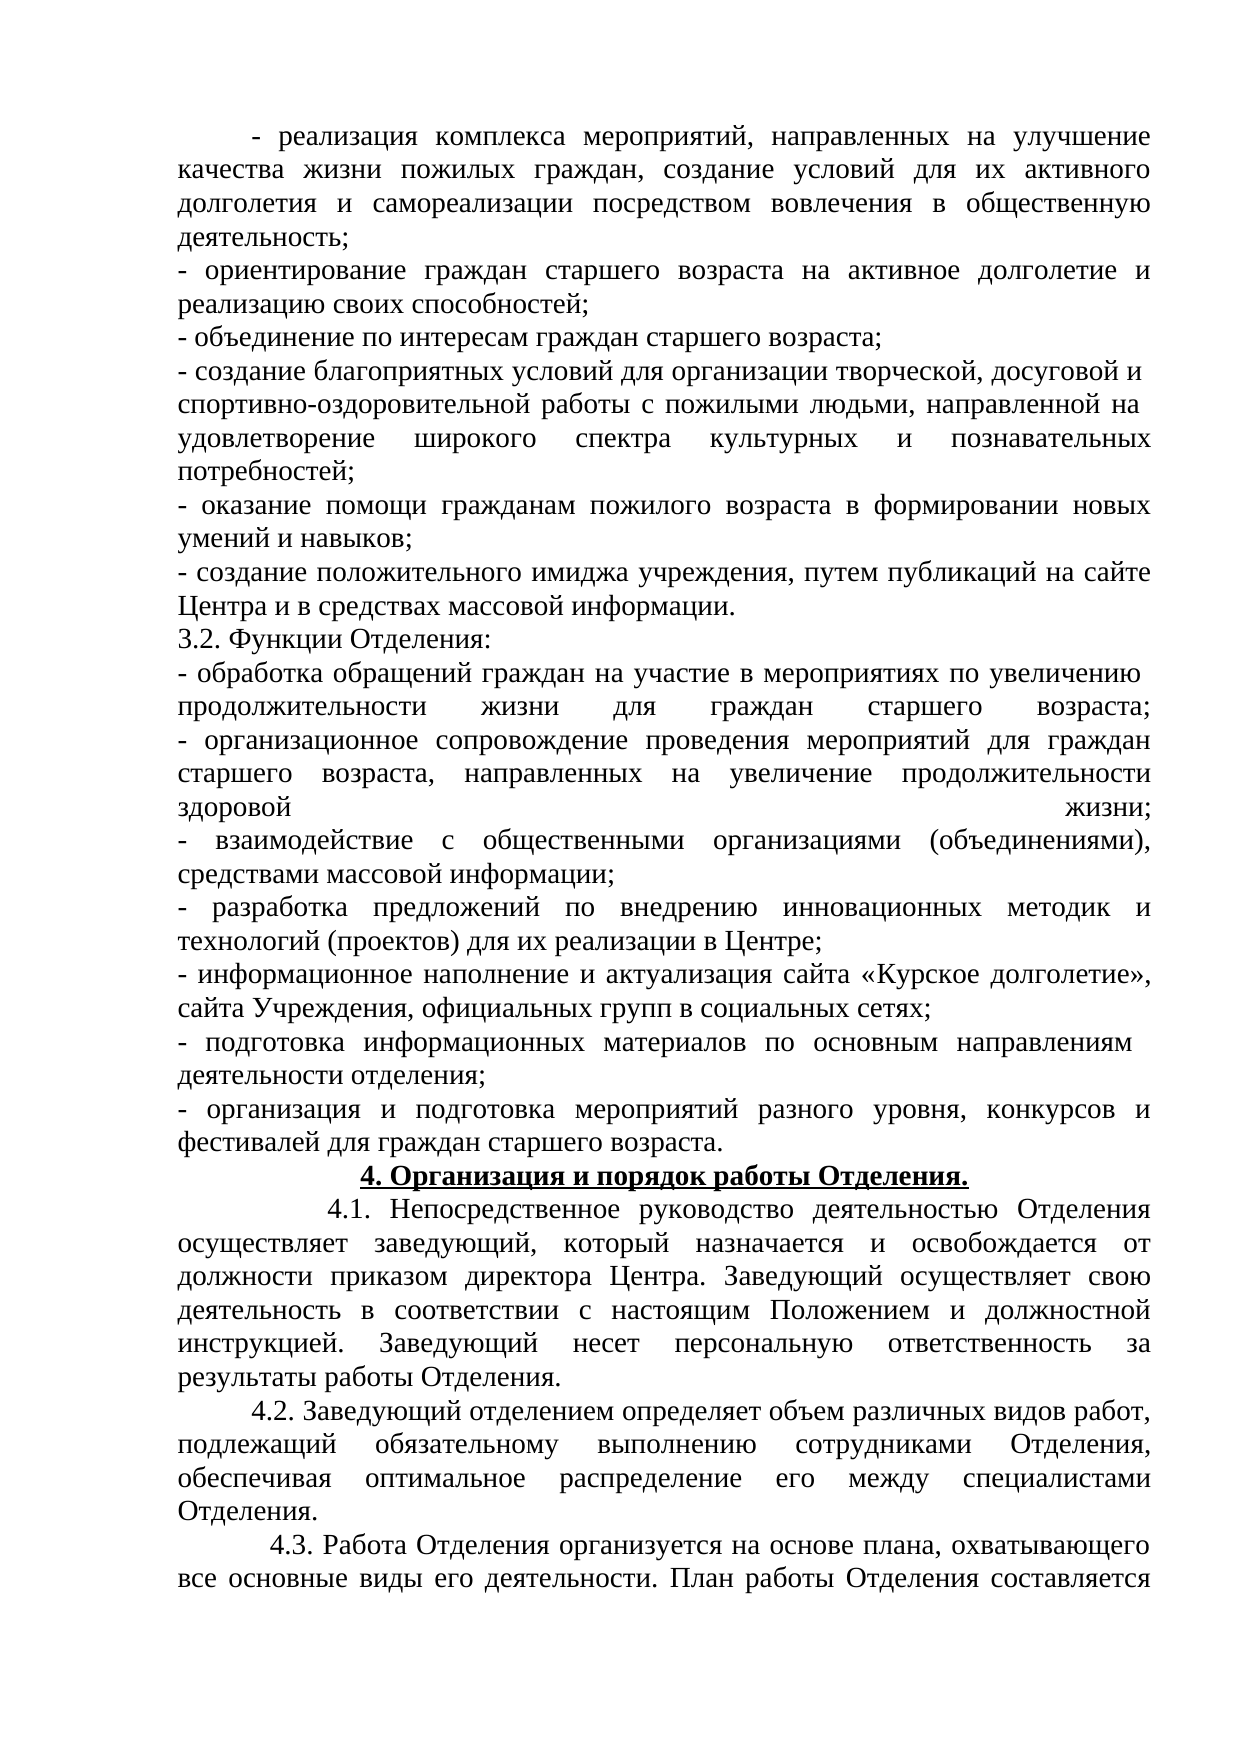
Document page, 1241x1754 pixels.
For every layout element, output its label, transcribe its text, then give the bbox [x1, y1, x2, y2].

text 4.1. Непосредственное руководство деятельностью Отделения осуществляет заведующий, который назначается и освобождается от должности приказом директора Центра. Заведующий осуществляет свою деятельность в соответствии с настоящим Положением и должностной инструкцией. Заведующий несет персональную ответственность за результаты работы Отделения. [177, 1191, 1152, 1393]
text - реализация комплекса мероприятий, направленных на улучшение качества жизни пожилых граждан, создание условий для их активного долголетия и самореализации посредством вовлечения в общественную деятельность; [177, 118, 1152, 252]
text - информационное наполнение и актуализация сайта «Курское долголетие», сайта Учреждения, официальных групп в социальных сетях; [177, 957, 1152, 1024]
text - ориентирование граждан старшего возраста на активное долголетие и реализацию своих способностей; [177, 252, 1152, 319]
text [177, 1393, 1152, 1594]
text - организация и подготовка мероприятий разного уровня, конкурсов и фестивалей для граждан старшего возраста. [177, 1091, 1152, 1158]
text 4. Организация и порядок работы Отделения. [177, 1158, 1152, 1191]
text - обработка обращений граждан на участие в мероприятиях по увеличению продолжительности жизни для граждан старшего возраста; - организационное сопровождение проведения мероприятий для граждан старшего возраста, направленных на увеличение продолжительности здоровой жизни; - взаимодействие с общественными организациями (объединениями), средствами массовой информации; [177, 655, 1152, 889]
text - создание благоприятных условий для организации творческой, досуговой и спортивно-оздоровительной работы с пожилыми людьми, направленной на удовлетворение широкого спектра культурных и познавательных потребностей; - оказание помощи гражданам пожилого возраста в формировании новых умений и навыков; [177, 353, 1152, 554]
text - создание положительного имиджа учреждения, путем публикаций на сайте Центра и в средствах массовой информации. [177, 554, 1152, 621]
text - подготовка информационных материалов по основным направлениям деятельности отделения; [177, 1024, 1152, 1091]
text 3.2. Функции Отделения: [177, 621, 1152, 655]
text - разработка предложений по внедрению инновационных методик и технологий (проектов) для их реализации в Центре; [177, 889, 1152, 957]
text - объединение по интересам граждан старшего возраста; [177, 319, 1152, 353]
